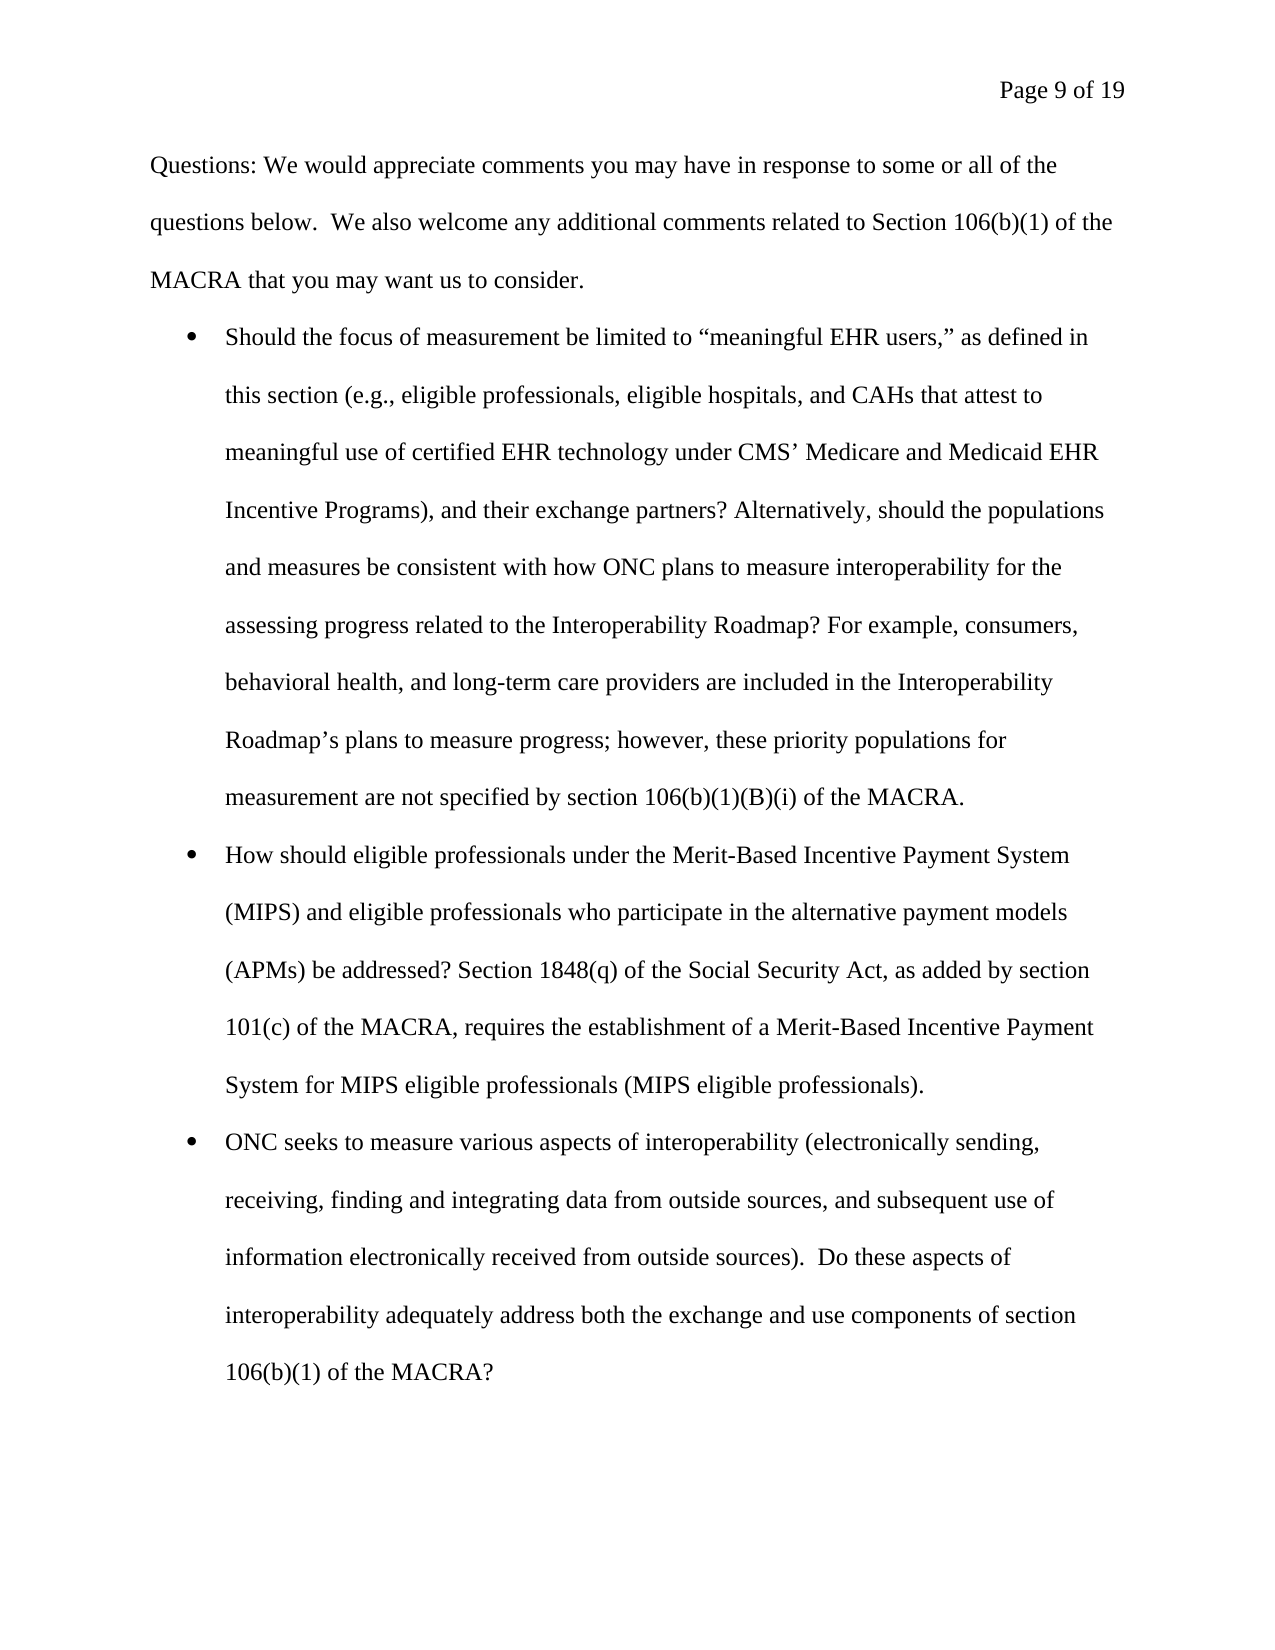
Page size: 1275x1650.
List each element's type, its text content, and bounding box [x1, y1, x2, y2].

text Questions: We would appreciate comments you may have in response to some or all of the questions below. We also welcome any additional comments related to Section 106(b)(1) of the MACRA that you may want us to consider. [150, 150, 1125, 294]
list Should the focus of measurement be limited to “meaningful EHR users,” as defined in this section (e.g., eligible professionals, eligible hospitals, and CAHs that attest to meaningful use of certified EHR technology under CMS’ Medicare and Medicaid EHR Incentive Programs), and their exchange partners? Alternatively, should the populations and measures be consistent with how ONC plans to measure interoperability for the assessing progress related to the Interoperability Roadmap? For example, consumers, behavioral health, and long-term care providers are included in the Interoperability Roadmap’s plans to measure progress; however, these priority populations for measurement are not specified by section 106(b)(1)(B)(i) of the MACRA. [187, 322, 1125, 811]
list How should eligible professionals under the Merit-Based Incentive Payment System (MIPS) and eligible professionals who participate in the alternative payment models (APMs) be addressed? Section 1848(q) of the Social Security Act, as added by section 101(c) of the MACRA, requires the establishment of a Merit-Based Incentive Payment System for MIPS eligible professionals (MIPS eligible professionals). [187, 840, 1125, 1099]
list ONC seeks to measure various aspects of interoperability (electronically sending, receiving, finding and integrating data from outside sources, and subsequent use of information electronically received from outside sources). Do these aspects of interoperability adequately address both the exchange and use components of section 106(b)(1) of the MACRA? [187, 1127, 1125, 1386]
